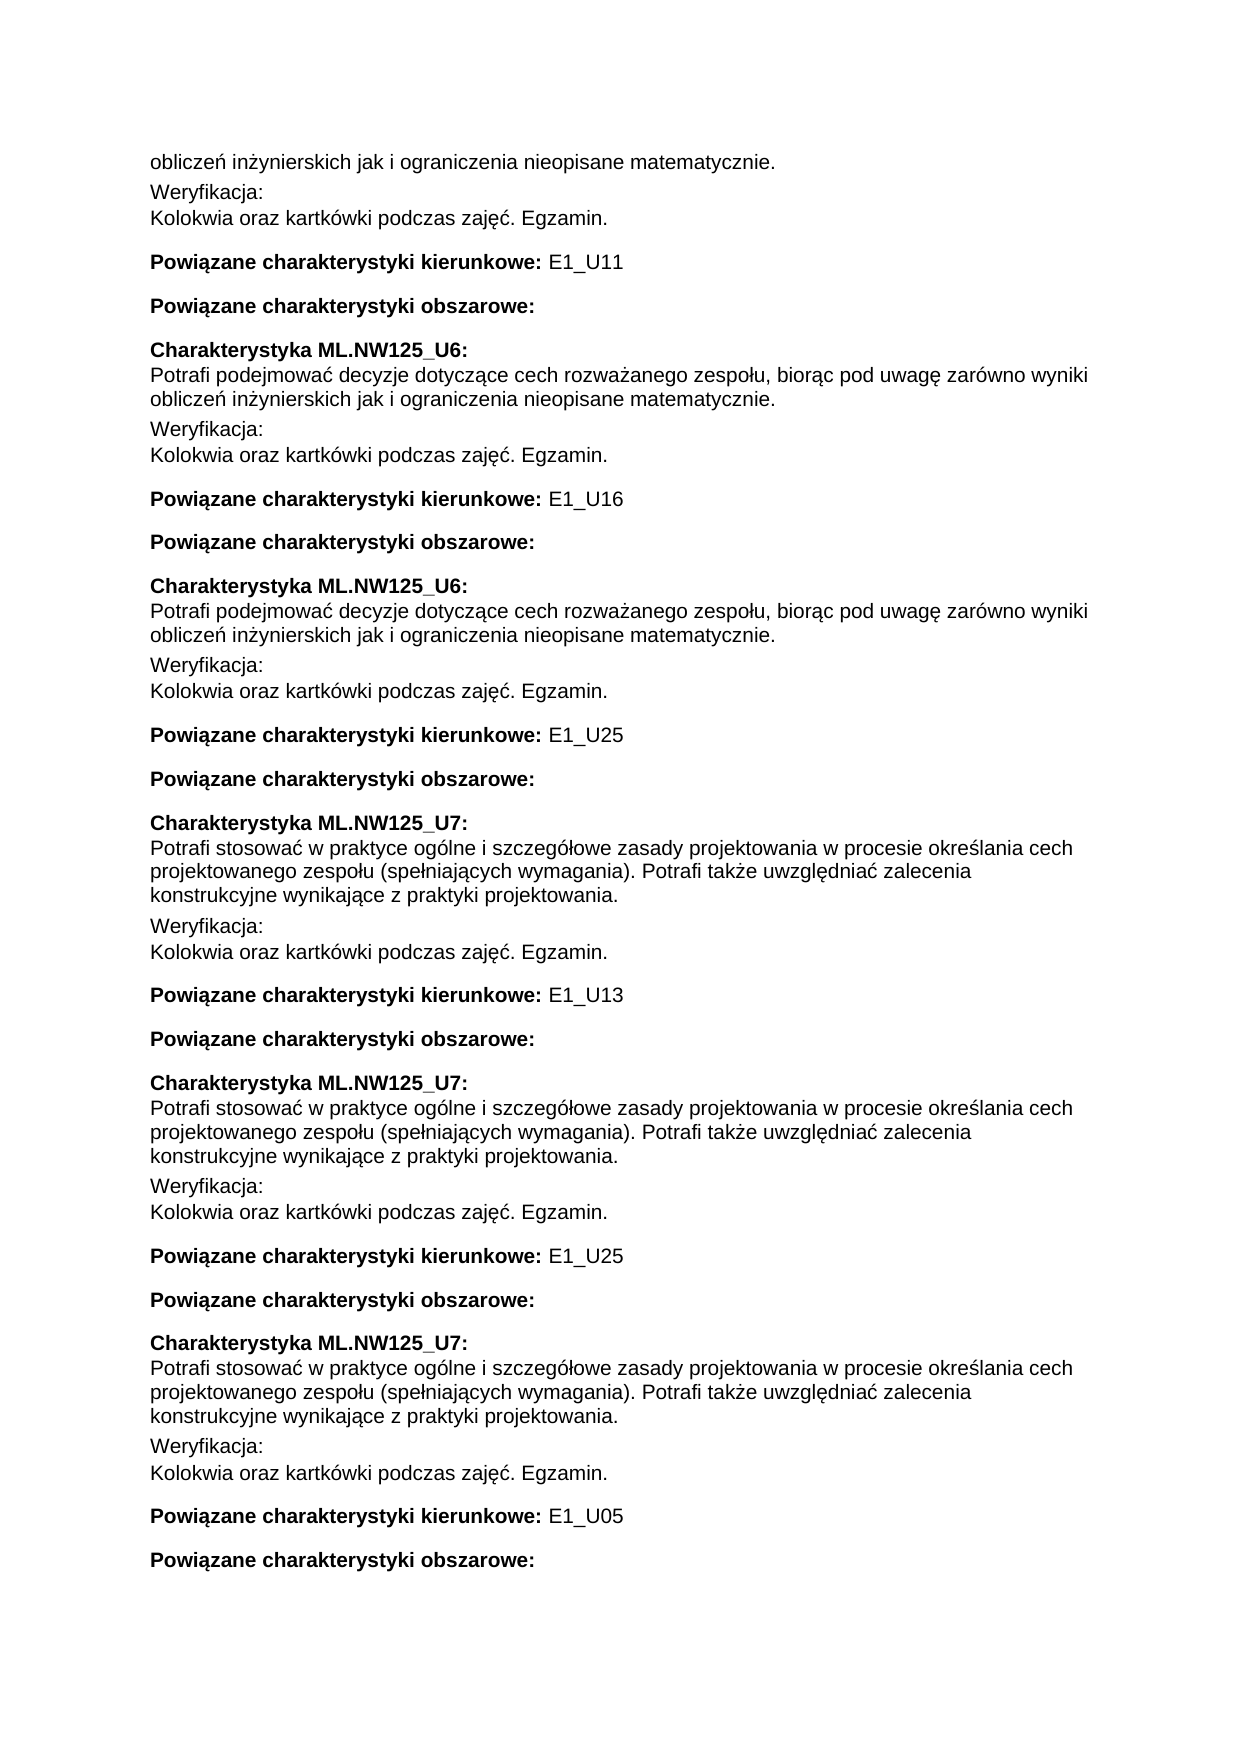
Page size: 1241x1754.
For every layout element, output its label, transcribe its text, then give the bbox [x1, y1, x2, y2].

text Kolokwia oraz kartkówki podczas zajęć. Egzamin. [150, 679, 1090, 703]
text Powiązane charakterystyki obszarowe: [150, 1027, 1090, 1051]
text Powiązane charakterystyki obszarowe: [150, 1548, 1090, 1572]
text Kolokwia oraz kartkówki podczas zajęć. Egzamin. [150, 443, 1090, 467]
text Kolokwia oraz kartkówki podczas zajęć. Egzamin. [150, 1200, 1090, 1224]
text Powiązane charakterystyki kierunkowe: E1_U25 [150, 723, 1090, 747]
text Powiązane charakterystyki obszarowe: [150, 530, 1090, 554]
text Weryfikacja: [150, 653, 1090, 677]
text Kolokwia oraz kartkówki podczas zajęć. Egzamin. [150, 1460, 1090, 1484]
text Charakterystyka ML.NW125_U6: [150, 574, 1090, 598]
text Powiązane charakterystyki kierunkowe: E1_U25 [150, 1244, 1090, 1268]
text Powiązane charakterystyki kierunkowe: E1_U11 [150, 250, 1090, 274]
text Weryfikacja: [150, 1174, 1090, 1198]
text Weryfikacja: [150, 417, 1090, 441]
text Powiązane charakterystyki kierunkowe: E1_U13 [150, 983, 1090, 1007]
text Weryfikacja: [150, 913, 1090, 937]
text Powiązane charakterystyki obszarowe: [150, 1287, 1090, 1311]
text Weryfikacja: [150, 1434, 1090, 1458]
text Powiązane charakterystyki kierunkowe: E1_U05 [150, 1504, 1090, 1528]
text Weryfikacja: [150, 180, 1090, 204]
text Charakterystyka ML.NW125_U7: [150, 1071, 1090, 1095]
text Kolokwia oraz kartkówki podczas zajęć. Egzamin. [150, 939, 1090, 963]
text Powiązane charakterystyki kierunkowe: E1_U16 [150, 486, 1090, 510]
text Charakterystyka ML.NW125_U7: [150, 810, 1090, 834]
text Powiązane charakterystyki obszarowe: [150, 294, 1090, 318]
text Charakterystyka ML.NW125_U7: [150, 1331, 1090, 1355]
text Powiązane charakterystyki obszarowe: [150, 767, 1090, 791]
text Kolokwia oraz kartkówki podczas zajęć. Egzamin. [150, 206, 1090, 230]
text Charakterystyka ML.NW125_U6: [150, 337, 1090, 361]
